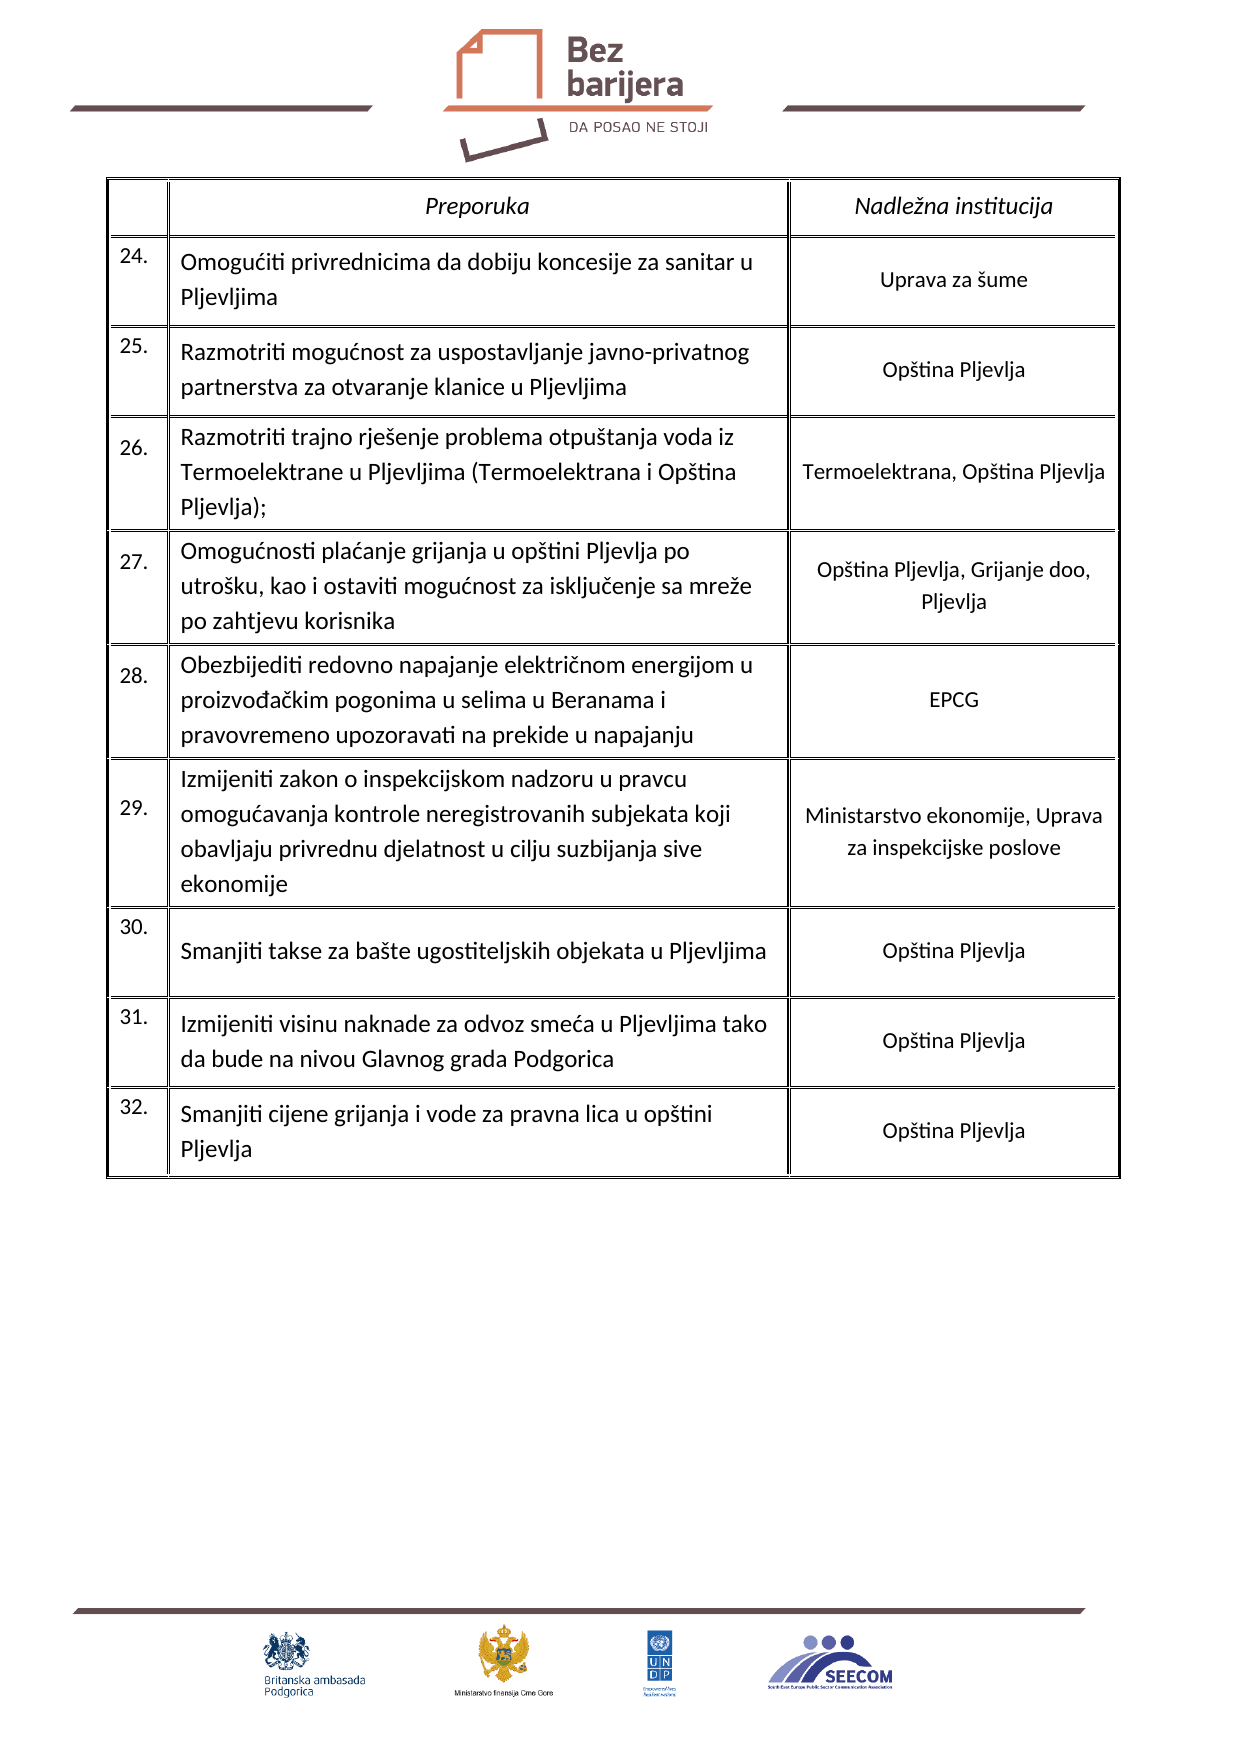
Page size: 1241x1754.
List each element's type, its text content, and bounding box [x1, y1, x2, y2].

table_cell [109, 235, 167, 325]
table_cell Smanjiti cijene grijanja i vode za pravna lica u opštini Pljevlja [168, 1086, 789, 1176]
table_cell Ministarstvo ekonomije, Uprava za inspekcijske poslove [791, 757, 1118, 906]
table_cell Izmijeniti zakon o inspekcijskom nadzoru u pravcu omogućavanja kontrole neregistrovanih subjekata koji obavljaju privrednu djelatnost u cilju suzbijanja sive ekonomije [170, 760, 787, 906]
table_cell [109, 906, 167, 996]
table_cell [109, 325, 167, 415]
table_cell [109, 529, 167, 643]
table_cell [109, 1086, 168, 1176]
table_cell Obezbijediti redovno napajanje električnom energijom u proizvođačkim pogonima u selima u Beranama i pravovremeno upozoravati na prekide u napajanju [170, 646, 787, 757]
table_cell Opština Pljevlja [789, 1086, 1118, 1176]
table_cell [109, 757, 167, 906]
table_header Nadležna institucija [789, 180, 1118, 235]
table_cell Uprava za šume [791, 235, 1118, 325]
table_cell Opština Pljevlja [791, 906, 1118, 996]
table_cell [109, 415, 167, 529]
table_cell [109, 996, 167, 1086]
table_cell Opština Pljevlja [791, 325, 1118, 415]
table_cell EPCG [791, 643, 1118, 757]
table_cell Opština Pljevlja, Grijanje doo, Pljevlja [791, 529, 1118, 643]
table_cell Razmotriti mogućnost za uspostavljanje javno-privatnog partnerstva za otvaranje klanice u Pljevljima [170, 328, 787, 415]
table_cell Omogućiti privrednicima da dobiju koncesije za sanitar u Pljevljima [170, 238, 787, 325]
table_cell [109, 643, 167, 757]
table_header Preporuka [168, 178, 789, 235]
table_cell Opština Pljevlja [791, 996, 1118, 1086]
table_header [109, 180, 168, 235]
table_cell Izmijeniti visinu naknade za odvoz smeća u Pljevljima tako da bude na nivou Glavnog grada Podgorica [170, 999, 787, 1086]
table_cell Smanjiti takse za bašte ugostiteljskih objekata u Pljevljima [170, 909, 787, 996]
table_cell Termoelektrana, Opština Pljevlja [791, 415, 1118, 529]
picture [0, 0, 1205, 1754]
table_cell Razmotriti trajno rješenje problema otpuštanja voda iz Termoelektrane u Pljevljima (Termoelektrana i Opština Pljevlja); [170, 418, 787, 529]
table_cell Omogućnosti plaćanje grijanja u opštini Pljevlja po utrošku, kao i ostaviti mogućnost za isključenje sa mreže po zahtjevu korisnika [170, 532, 787, 643]
